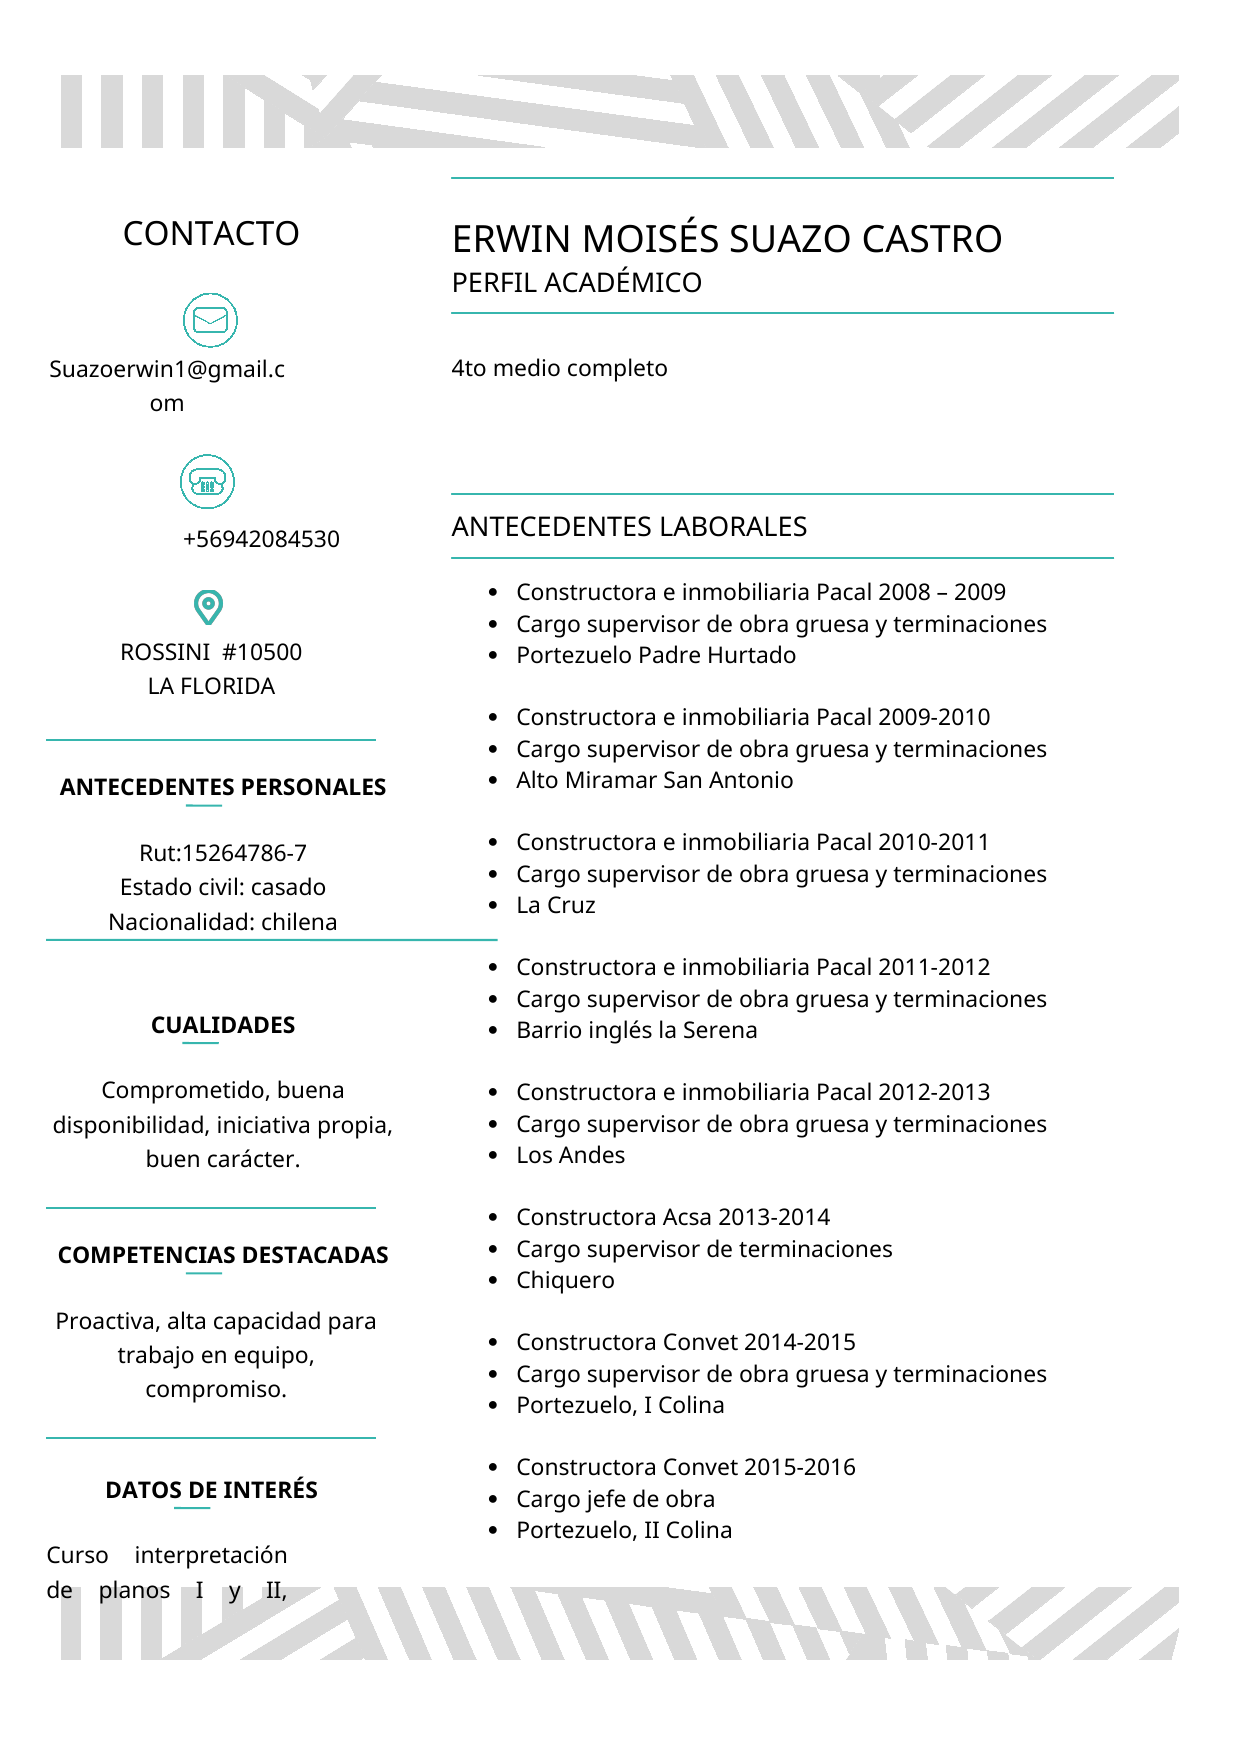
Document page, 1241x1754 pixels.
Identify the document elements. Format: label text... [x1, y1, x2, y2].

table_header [46, 1439, 376, 1605]
picture [191, 590, 226, 625]
table_header [376, 177, 1089, 1605]
